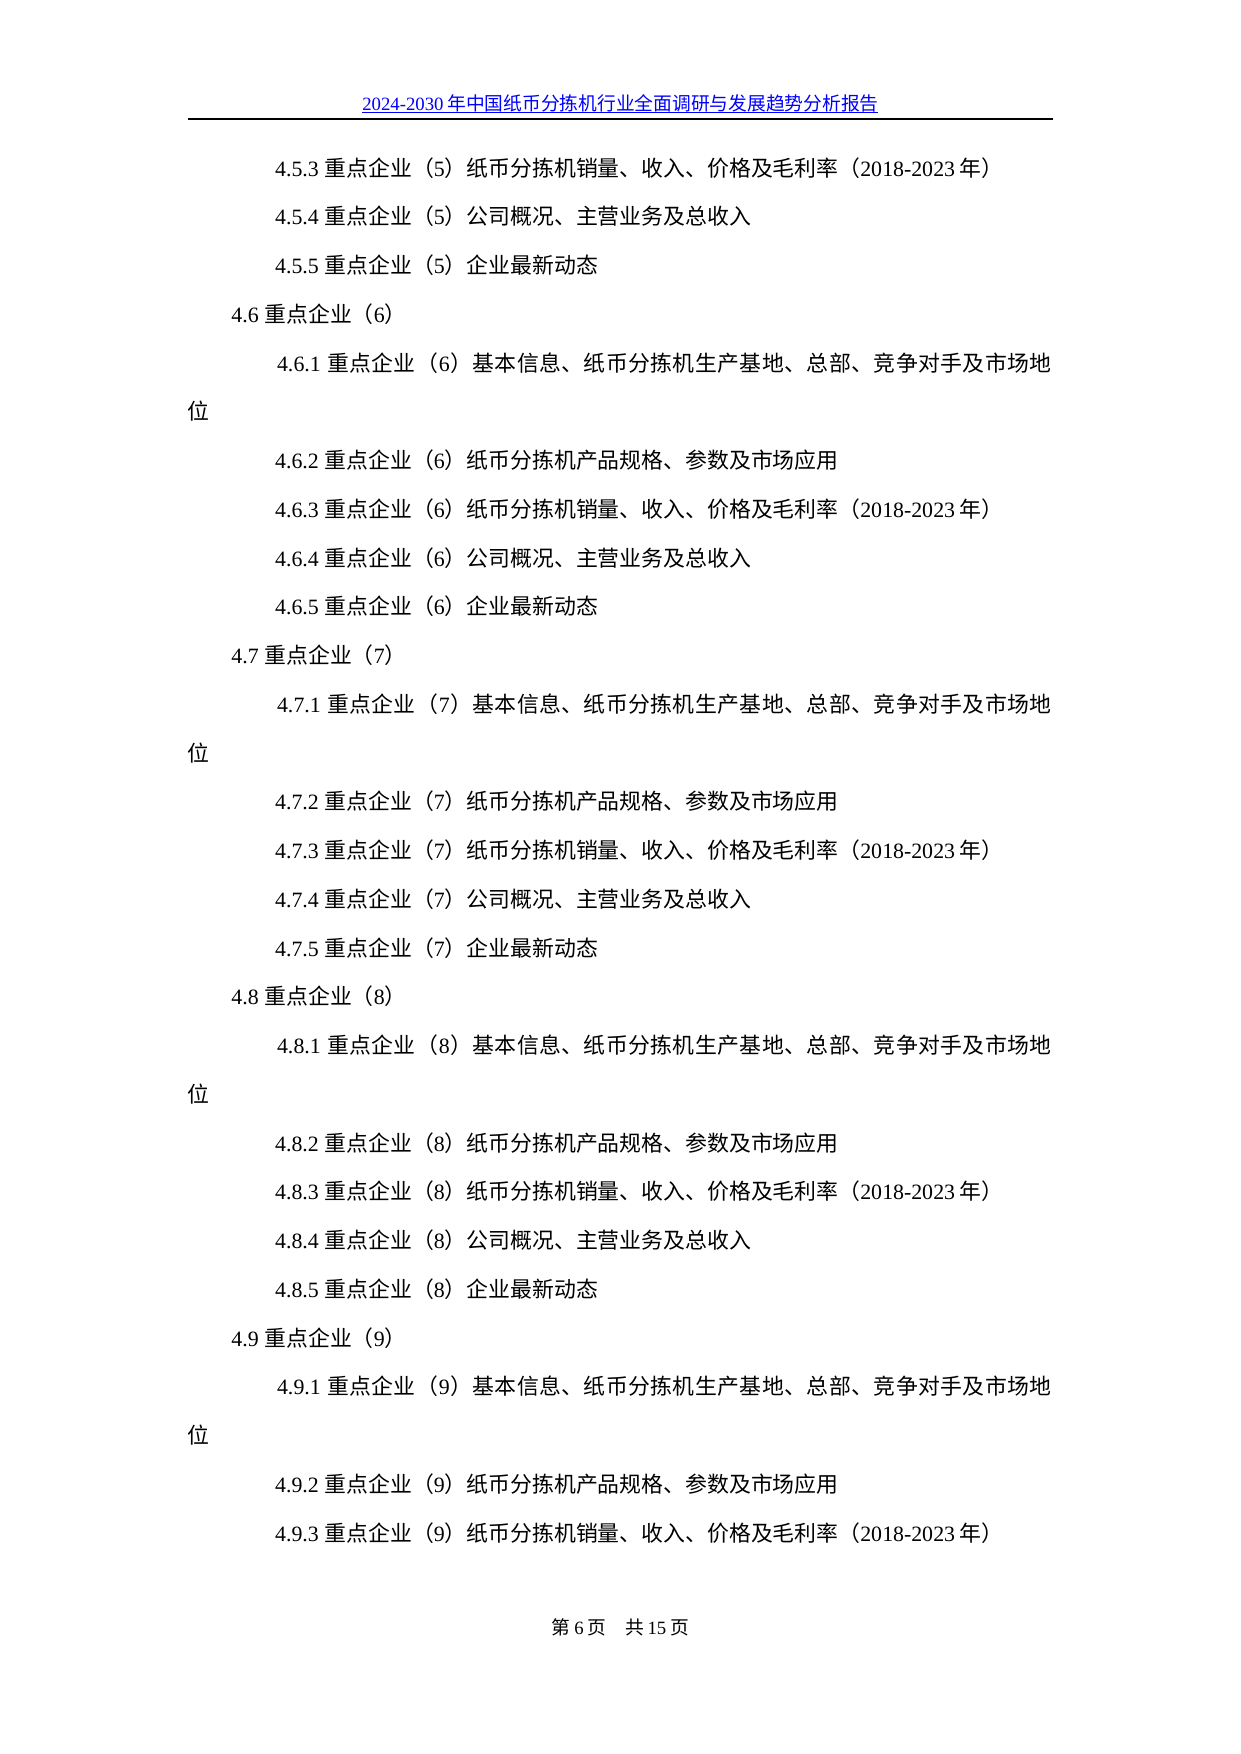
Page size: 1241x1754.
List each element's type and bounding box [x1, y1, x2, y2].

text [187, 150, 1053, 1548]
